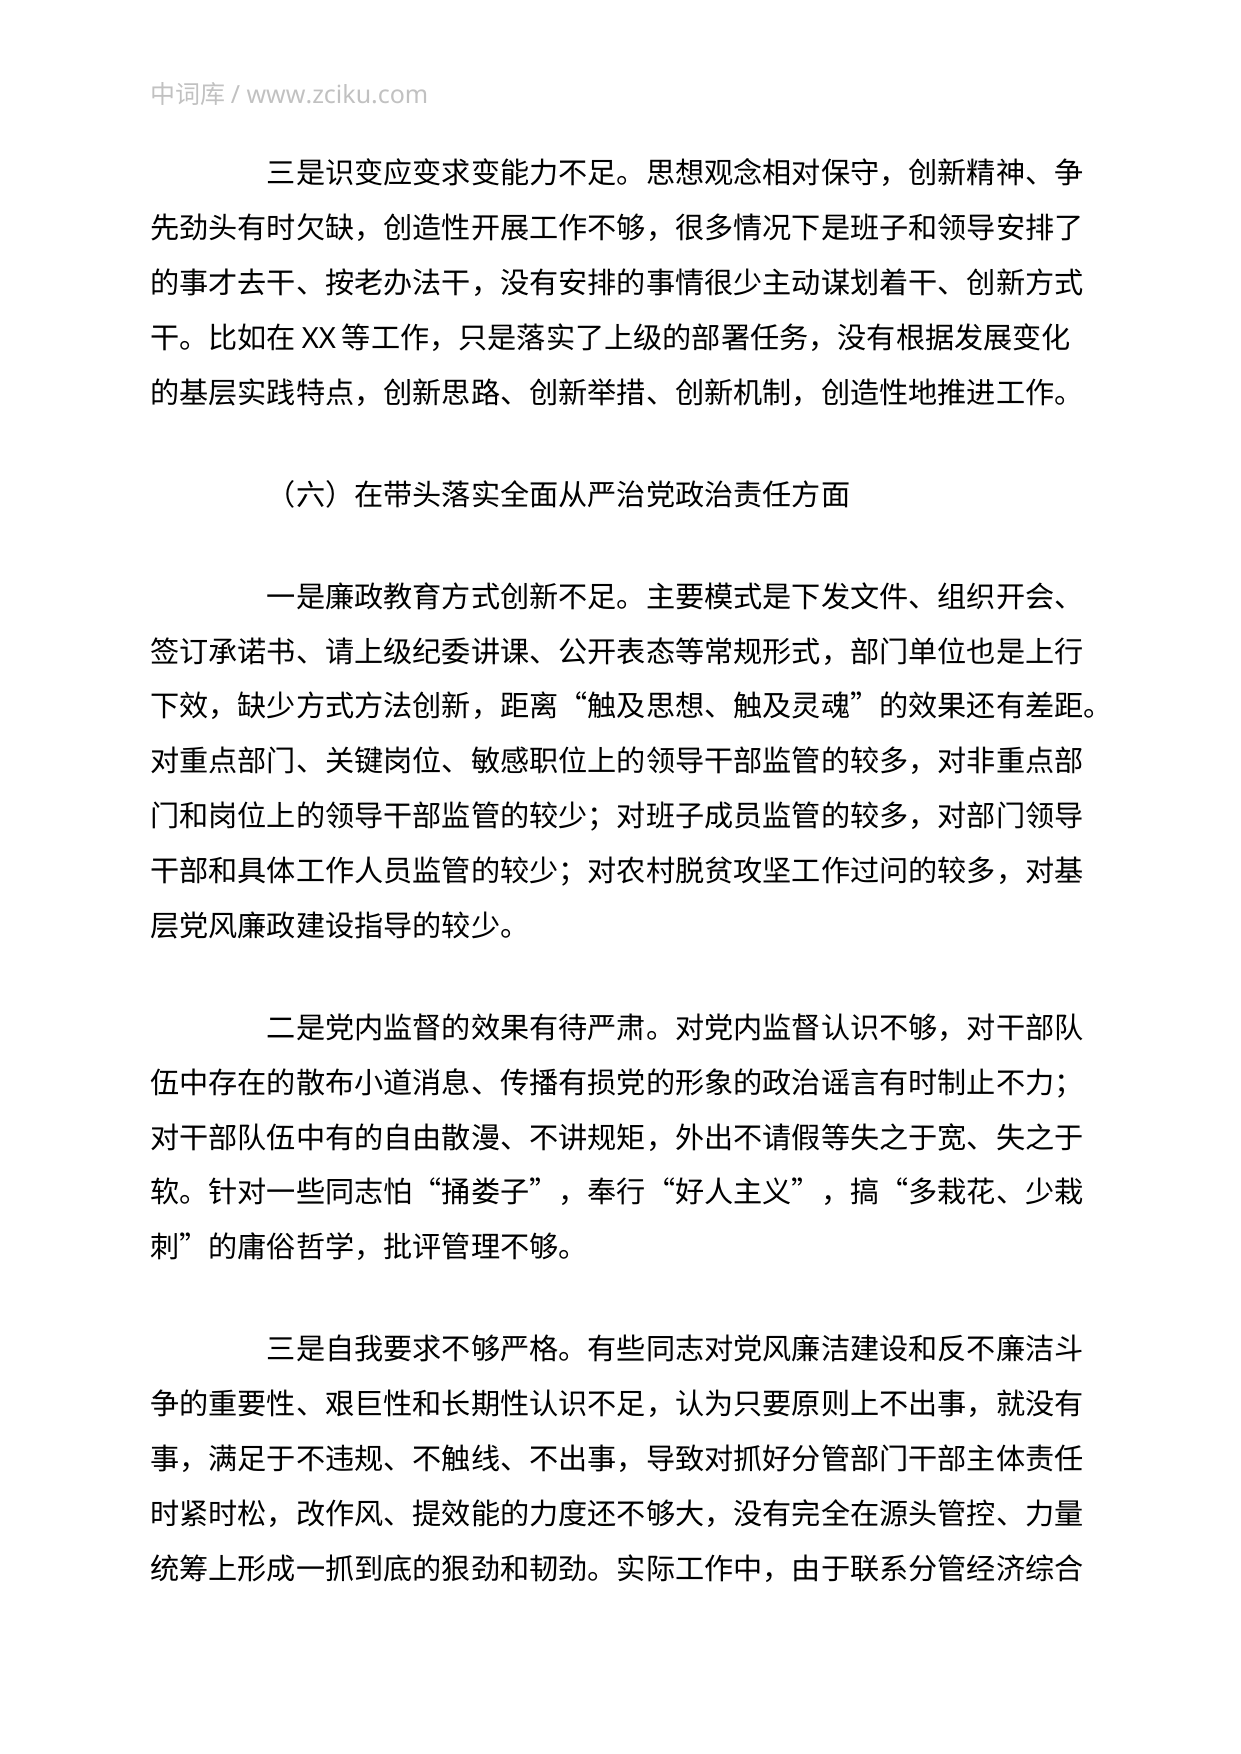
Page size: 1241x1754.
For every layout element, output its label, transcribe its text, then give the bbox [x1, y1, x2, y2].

text （六）在带头落实全面从严治党政治责任方面 [150, 471, 1090, 514]
text 一是廉政教育方式创新不足。主要模式是下发文件、组织开会、签订承诺书、请上级纪委讲课、公开表态等常规形式，部门单位也是上行下效，缺少方式方法创新，距离“触及思想、触及灵魂”的效果还有差距。对重点部门、关键岗位、敏感职位上的领导干部监管的较多，对非重点部门和岗位上的领导干部监管的较少；对班子成员监管的较多，对部门领导干部和具体工作人员监管的较少；对农村脱贫攻坚工作过问的较多，对基层党风廉政建设指导的较少。 [150, 573, 1090, 945]
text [150, 1326, 1090, 1588]
text 二是党内监督的效果有待严肃。对党内监督认识不够，对干部队伍中存在的散布小道消息、传播有损党的形象的政治谣言有时制止不力；对干部队伍中有的自由散漫、不讲规矩，外出不请假等失之于宽、失之于软。针对一些同志怕“捅娄子”，奉行“好人主义”，搞“多栽花、少栽刺”的庸俗哲学，批评管理不够。 [150, 1004, 1090, 1266]
text 三是识变应变求变能力不足。思想观念相对保守，创新精神、争先劲头有时欠缺，创造性开展工作不够，很多情况下是班子和领导安排了的事才去干、按老办法干，没有安排的事情很少主动谋划着干、创新方式干。比如在XX等工作，只是落实了上级的部署任务，没有根据发展变化的基层实践特点，创新思路、创新举措、创新机制，创造性地推进工作。 [150, 150, 1090, 412]
